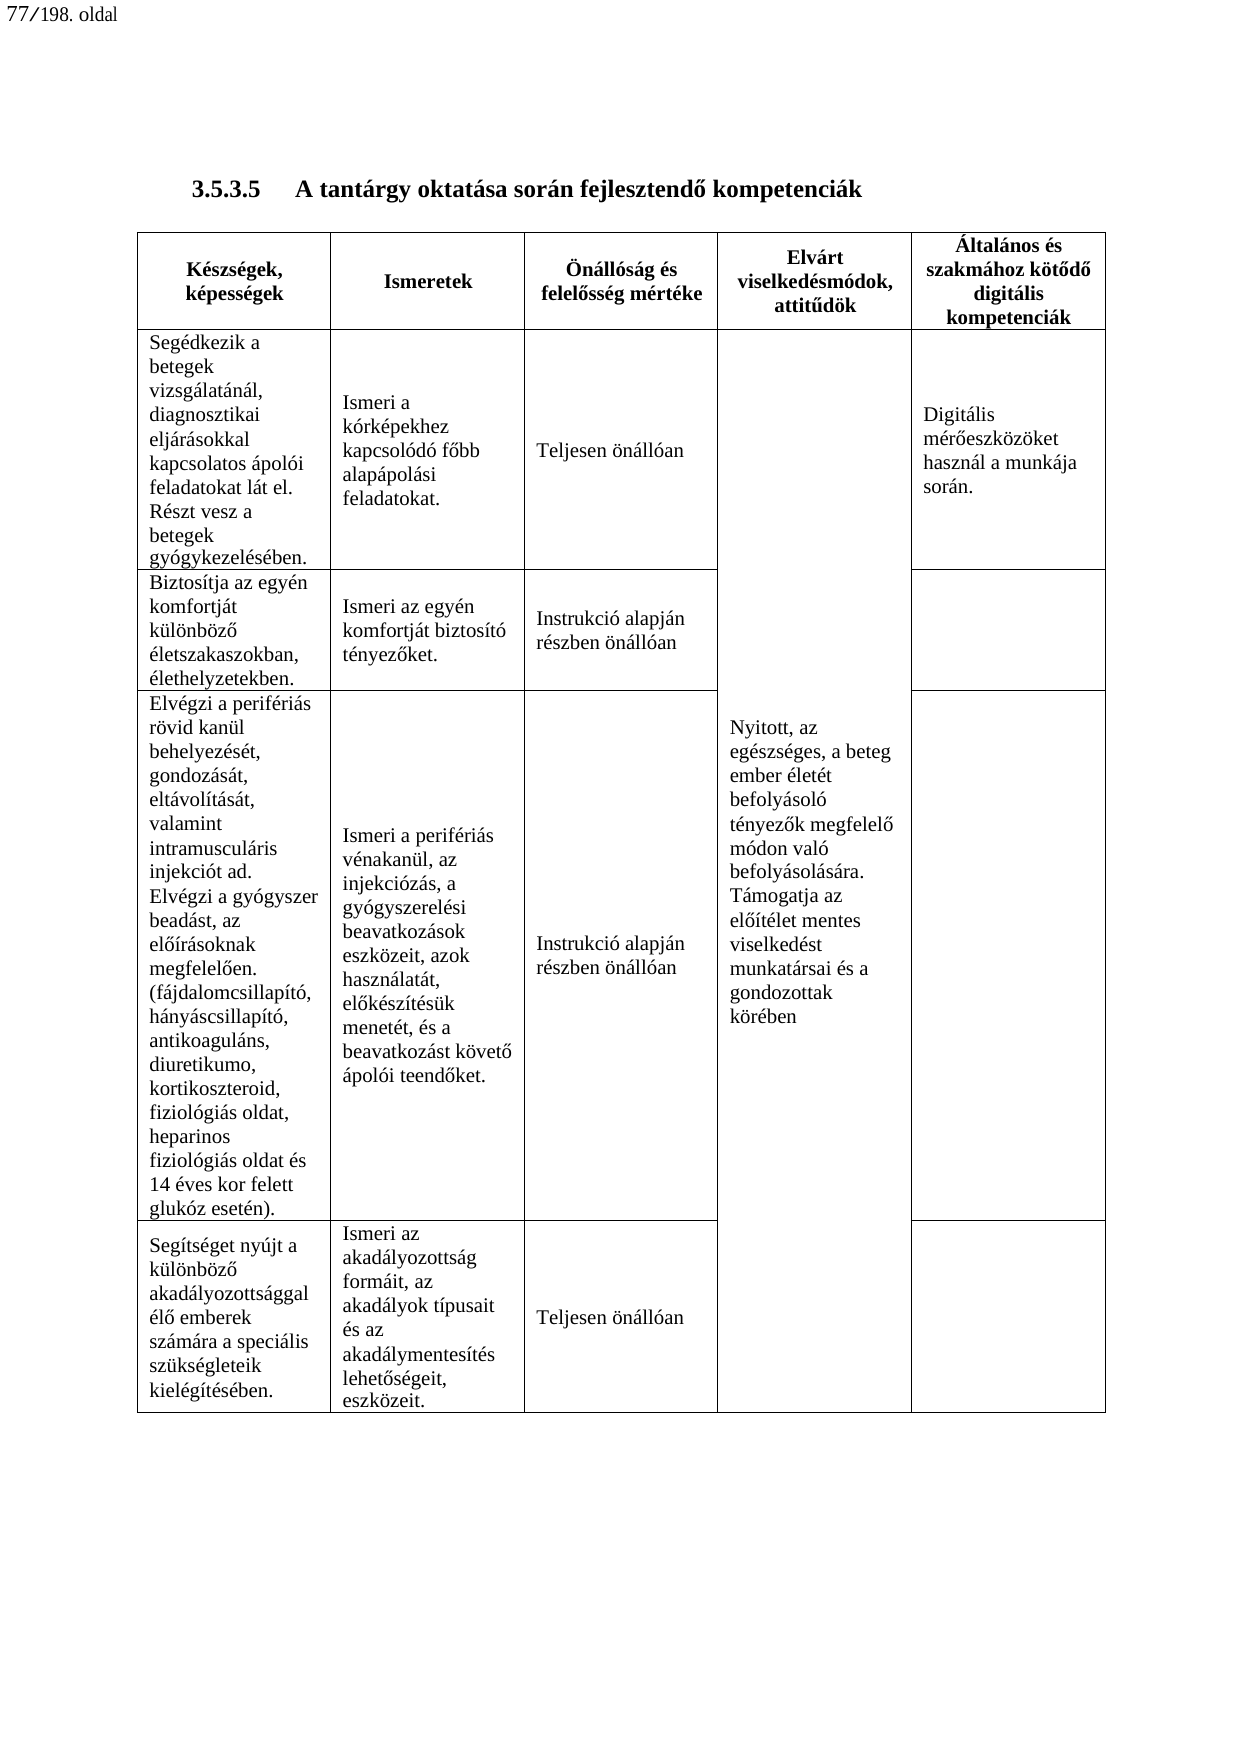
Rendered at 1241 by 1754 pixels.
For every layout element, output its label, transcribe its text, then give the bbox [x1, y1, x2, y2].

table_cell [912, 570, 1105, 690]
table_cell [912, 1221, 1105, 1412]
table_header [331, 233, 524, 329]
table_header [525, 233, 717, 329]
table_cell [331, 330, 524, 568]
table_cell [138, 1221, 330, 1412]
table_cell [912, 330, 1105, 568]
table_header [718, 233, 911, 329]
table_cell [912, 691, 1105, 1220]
subtitle A tantárgy oktatása során fejlesztendő kompetenciák [192, 174, 1134, 203]
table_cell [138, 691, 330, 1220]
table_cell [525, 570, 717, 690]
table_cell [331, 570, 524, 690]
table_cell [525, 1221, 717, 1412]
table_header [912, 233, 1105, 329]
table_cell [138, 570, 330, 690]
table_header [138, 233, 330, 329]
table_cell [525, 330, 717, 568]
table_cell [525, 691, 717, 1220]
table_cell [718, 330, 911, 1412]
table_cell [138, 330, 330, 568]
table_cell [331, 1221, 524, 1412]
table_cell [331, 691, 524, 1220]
